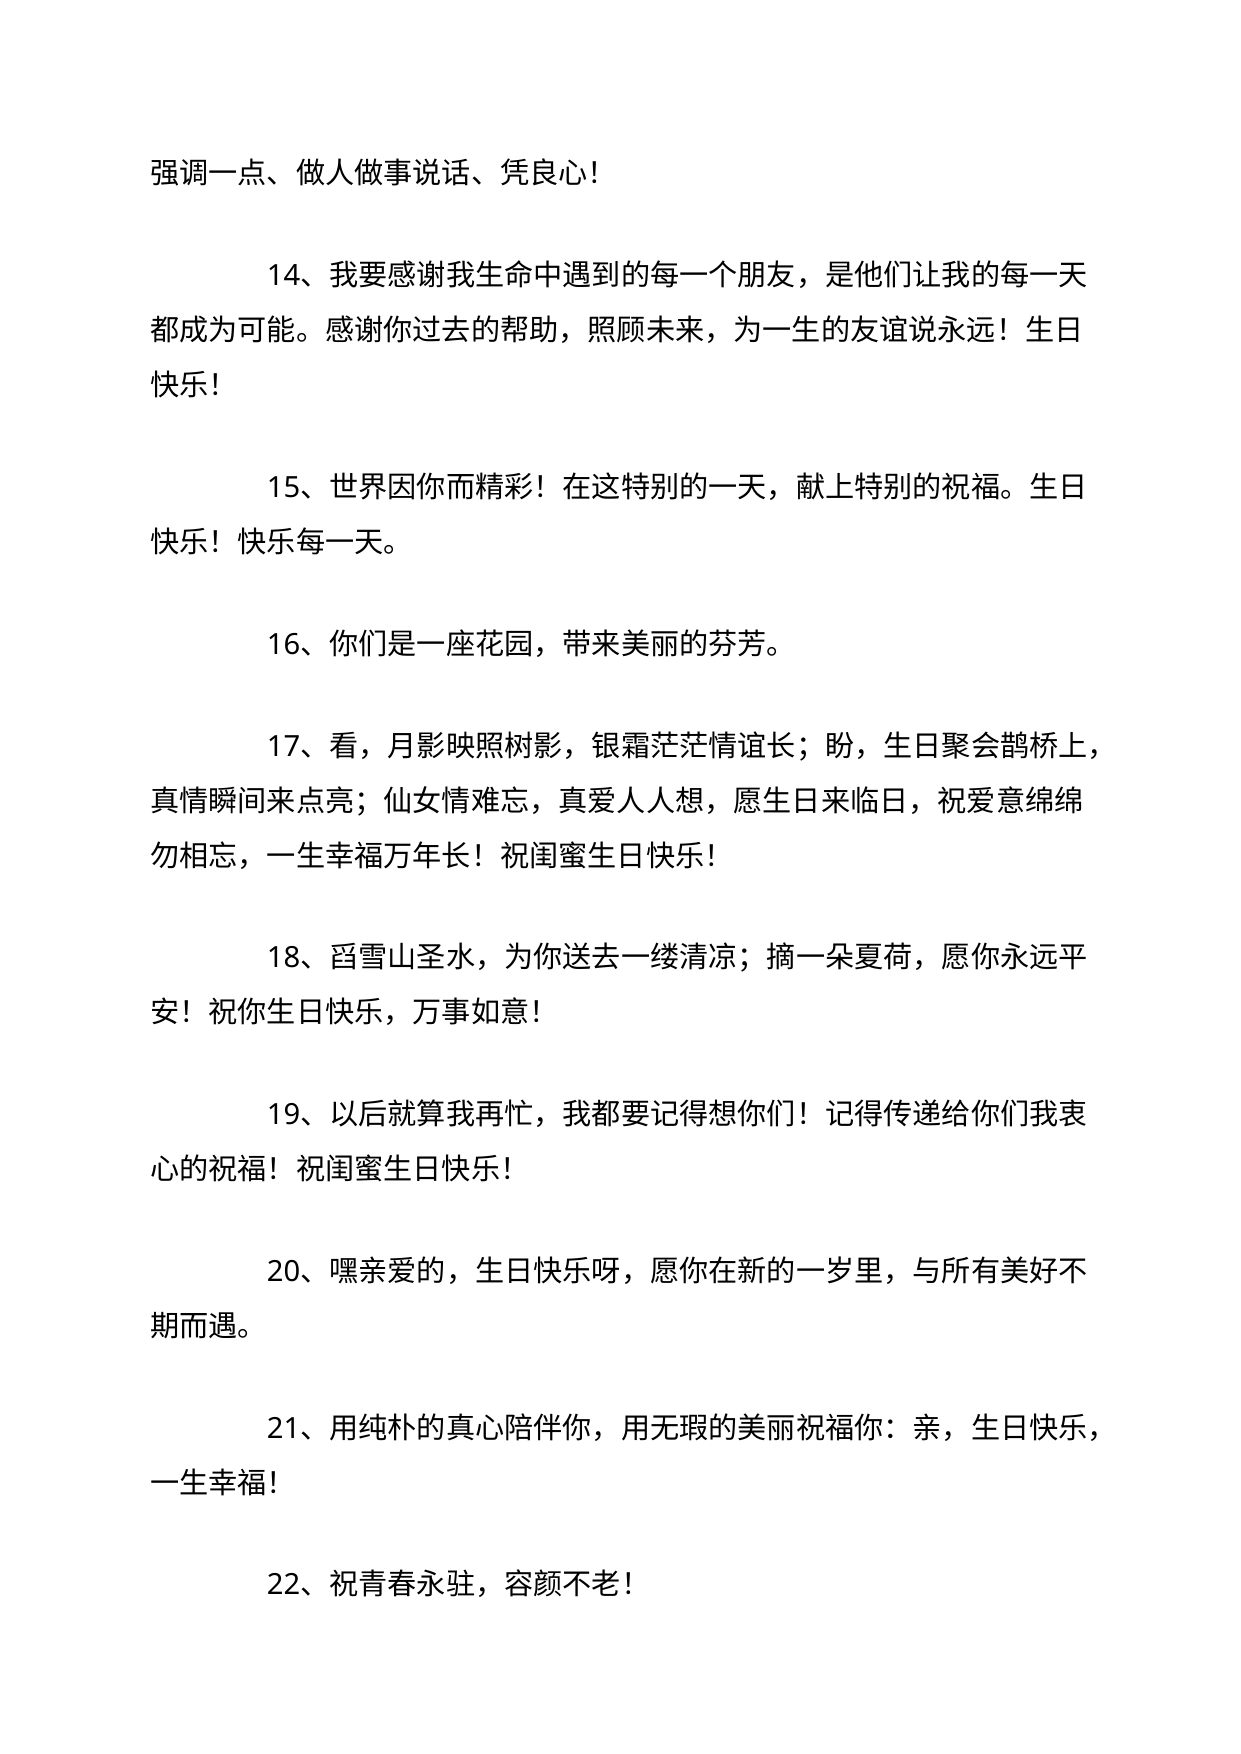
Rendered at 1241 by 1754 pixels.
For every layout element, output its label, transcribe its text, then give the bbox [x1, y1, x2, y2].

text 18、舀雪山圣水，为你送去一缕清凉；摘一朵夏荷，愿你永远平安！祝你生日快乐，万事如意！ [150, 934, 1090, 1031]
text 22、祝青春永驻，容颜不老！ [150, 1561, 1090, 1603]
text 19、以后就算我再忙，我都要记得想你们！记得传递给你们我衷心的祝福！祝闺蜜生日快乐！ [150, 1091, 1090, 1188]
text 21、用纯朴的真心陪伴你，用无瑕的美丽祝福你：亲，生日快乐，一生幸福！ [150, 1404, 1090, 1501]
text 20、嘿亲爱的，生日快乐呀，愿你在新的一岁里，与所有美好不期而遇。 [150, 1247, 1090, 1345]
text 14、我要感谢我生命中遇到的每一个朋友，是他们让我的每一天都成为可能。感谢你过去的帮助，照顾未来，为一生的友谊说永远！生日快乐！ [150, 252, 1090, 404]
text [150, 150, 1090, 192]
text 17、看，月影映照树影，银霜茫茫情谊长；盼，生日聚会鹊桥上，真情瞬间来点亮；仙女情难忘，真爱人人想，愿生日来临日，祝爱意绵绵勿相忘，一生幸福万年长！祝闺蜜生日快乐！ [150, 722, 1090, 874]
text 15、世界因你而精彩！在这特别的一天，献上特别的祝福。生日快乐！快乐每一天。 [150, 463, 1090, 561]
text 16、你们是一座花园，带来美丽的芬芳。 [150, 620, 1090, 663]
